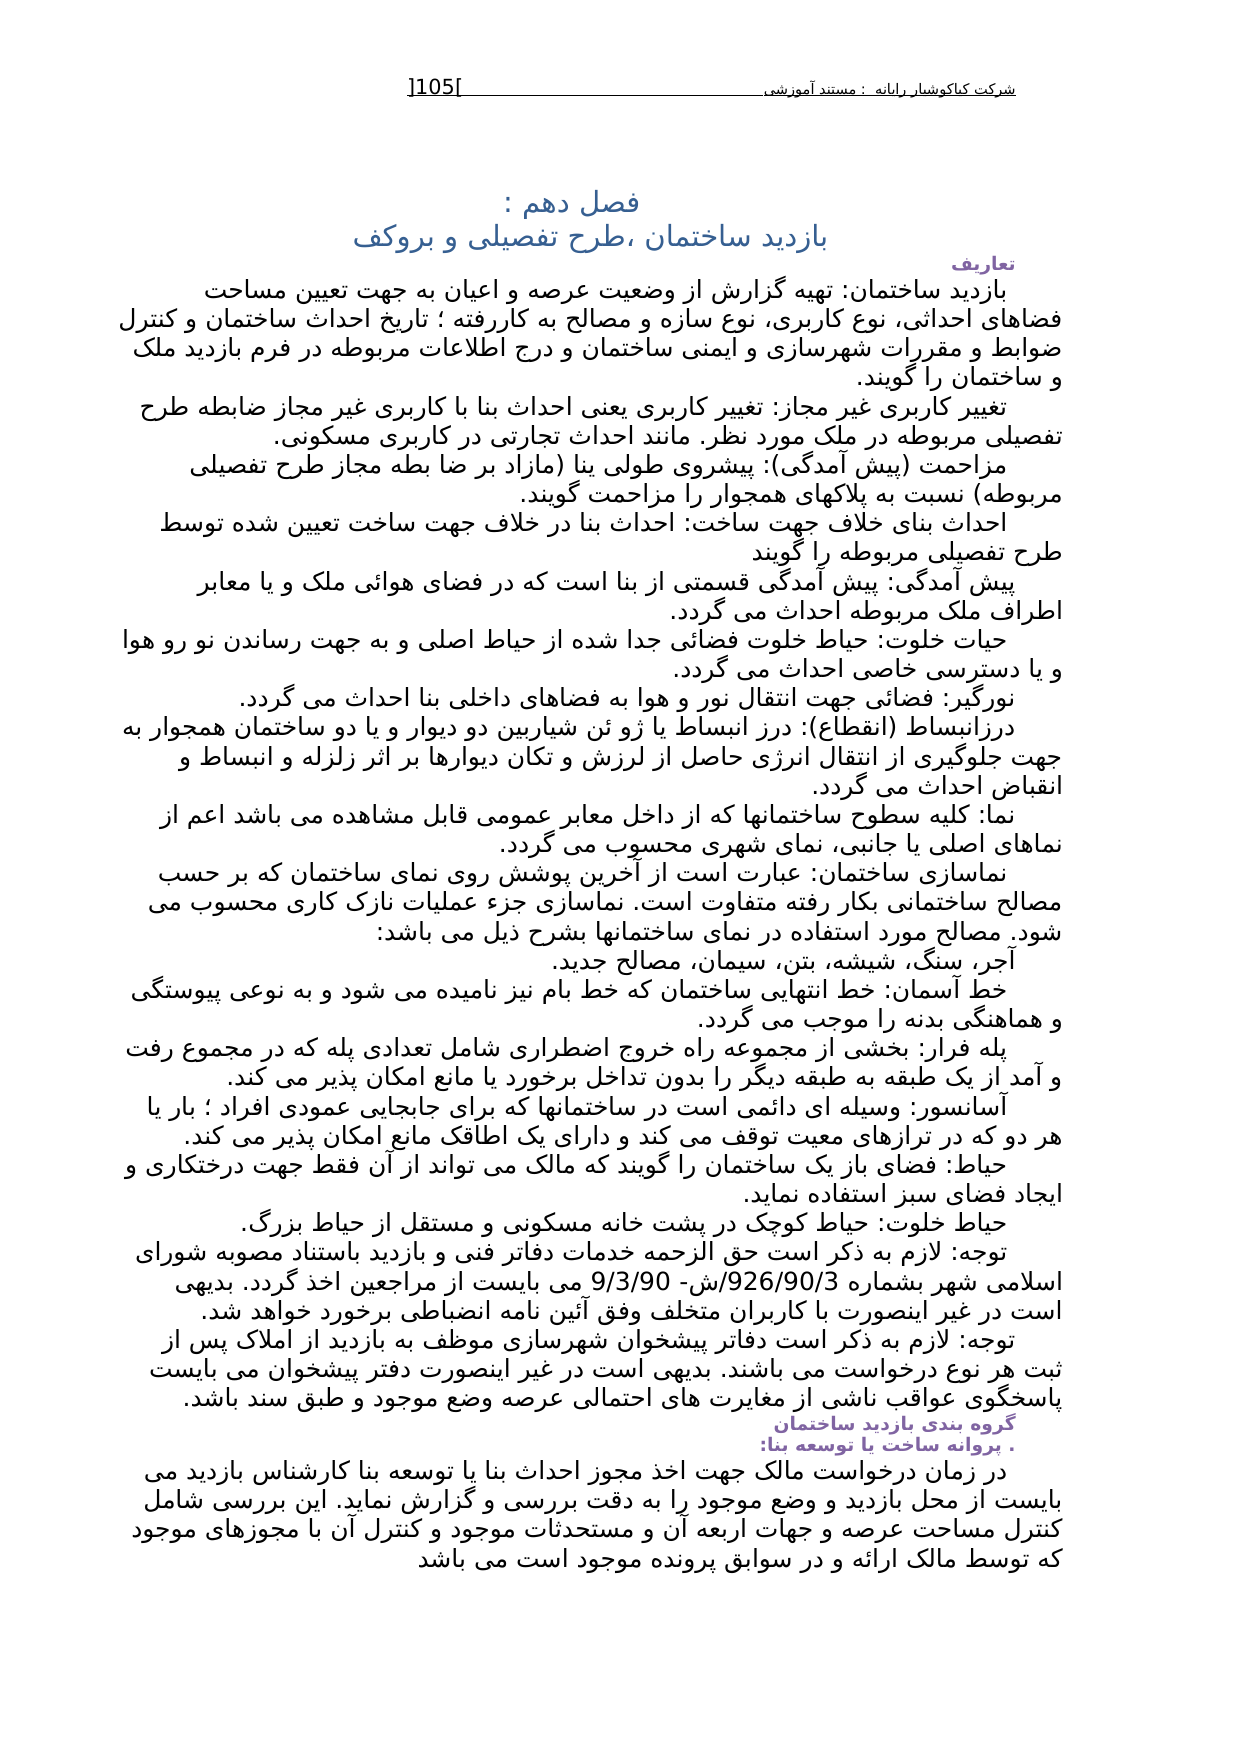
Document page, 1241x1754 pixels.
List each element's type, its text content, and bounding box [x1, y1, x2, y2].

text نماسازی ساختمان: عبارت است از آخرین پوشش روی نمای ساختمان که بر حسب مصالح ساختمانی بکار رفته متفاوت است. نماسازی جزء عملیات نازک کاری محسوب می شود. مصالح مورد استفاده در نمای ساختمانها بشرح ذیل می باشد: [118, 858, 1063, 946]
text خط آسمان: خط انتهایی ساختمان که خط بام نیز نامیده می شود و به نوعی پیوستگی و هماهنگی بدنه را موجب می گردد. [118, 975, 1063, 1033]
text آجر، سنگ، شیشه، بتن، سیمان، مصالح جدید. [118, 946, 1063, 975]
text مزاحمت (پیش آمدگی): پیشروی طولی ینا (مازاد بر ضا بطه مجاز طرح تفصیلی مربوطه) نسبت به پلاکهای همجوار را مزاحمت گویند. [118, 450, 1063, 508]
text توجه: لازم به ذکر است دفاتر پیشخوان شهرسازی موظف به بازدید از املاک پس از ثبت هر نوع درخواست می باشند. بدیهی است در غیر اینصورت دفتر پیشخوان می بایست پاسخگوی عواقب ناشی از مغایرت های احتمالی عرصه وضع موجود و طبق سند باشد. [118, 1325, 1063, 1412]
text تغییر کاربری غیر مجاز: تغییر کاربری یعنی احداث بنا با کاربری غیر مجاز ضابطه طرح تفصیلی مربوطه در ملک مورد نظر. مانند احداث تجارتی در کاربری مسکونی. [118, 392, 1063, 450]
text توجه: لازم به ذکر است حق الزحمه خدمات دفاتر فنی و بازدید باستناد مصوبه شورای اسلامی شهر بشماره 926/90/3/ش- 9/3/90 می بایست از مراجعین اخذ گردد. بدیهی است در غیر اینصورت با کاربران متخلف وفق آئین نامه انضباطی برخورد خواهد شد. [118, 1237, 1063, 1325]
text احداث بنای خلاف جهت ساخت: احداث بنا در خلاف جهت ساخت تعیین شده توسط طرح تفصیلی مربوطه را گویند [118, 508, 1063, 567]
text گروه بندی بازدید ساختمان [118, 1412, 1063, 1434]
text . پروانه ساخت یا توسعه بنا: [118, 1434, 1063, 1456]
text بازدید ساختمان: تهیه گزارش از وضعیت عرصه و اعیان به جهت تعیین مساحت فضاهای احداثی، نوع کاربری، نوع سازه و مصالح به کاررفته ؛ تاریخ احداث ساختمان و کنترل ضوابط و مقررات شهرسازی و ایمنی ساختمان و درج اطلاعات مربوطه در فرم بازدید ملک و ساختمان را گویند. [118, 275, 1063, 392]
text درزانبساط (انقطاع): درز انبساط یا ژو ئن شیاربین دو دیوار و یا دو ساختمان همجوار به جهت جلوگیری از انتقال انرژی حاصل از لرزش و تکان دیوارها بر اثر زلزله و انبساط و انقباض احداث می گردد. [118, 712, 1063, 800]
text آسانسور: وسیله ای دائمی است در ساختمانها که برای جابجایی عمودی افراد ؛ بار یا هر دو که در ترازهای معیت توقف می کند و دارای یک اطاقک مانع امکان پذیر می کند. [118, 1092, 1063, 1150]
text در زمان درخواست مالک جهت اخذ مجوز احداث بنا یا توسعه بنا کارشناس بازدید می بایست از محل بازدید و وضع موجود را به دقت بررسی و گزارش نماید. این بررسی شامل کنترل مساحت عرصه و جهات اربعه آن و مستحدثات موجود و کنترل آن با مجوزهای موجود که توسط مالک ارائه و در سوابق پرونده موجود است می باشد [118, 1456, 1063, 1573]
text تعاریف [118, 253, 1063, 275]
text نما: کلیه سطوح ساختمانها که از داخل معابر عمومی قابل مشاهده می باشد اعم از نماهای اصلی یا جانبی، نمای شهری محسوب می گردد. [118, 800, 1063, 858]
subtitle فصل دهم : بازدید ساختمان ،طرح تفصیلی و بروکف [118, 185, 1063, 253]
text حیات خلوت: حیاط خلوت فضائی جدا شده از حیاط اصلی و به جهت رساندن نو رو هوا و یا دسترسی خاصی احداث می گردد. [118, 625, 1063, 683]
text حیاط: فضای باز یک ساختمان را گویند که مالک می تواند از آن فقط جهت درختکاری و ایجاد فضای سبز استفاده نماید. [118, 1150, 1063, 1208]
text پیش آمدگی: پیش آمدگی قسمتی از بنا است که در فضای هوائی ملک و یا معابر اطراف ملک مربوطه احداث می گردد. [118, 567, 1063, 625]
text نورگیر: فضائی جهت انتقال نور و هوا به فضاهای داخلی بنا احداث می گردد. [118, 683, 1063, 712]
text حیاط خلوت: حیاط کوچک در پشت خانه مسکونی و مستقل از حیاط بزرگ. [118, 1208, 1063, 1237]
text پله فرار: بخشی از مجموعه راه خروج اضطراری شامل تعدادی پله که در مجموع رفت و آمد از یک طبقه به طبقه دیگر را بدون تداخل برخورد یا مانع امکان پذیر می کند. [118, 1033, 1063, 1092]
